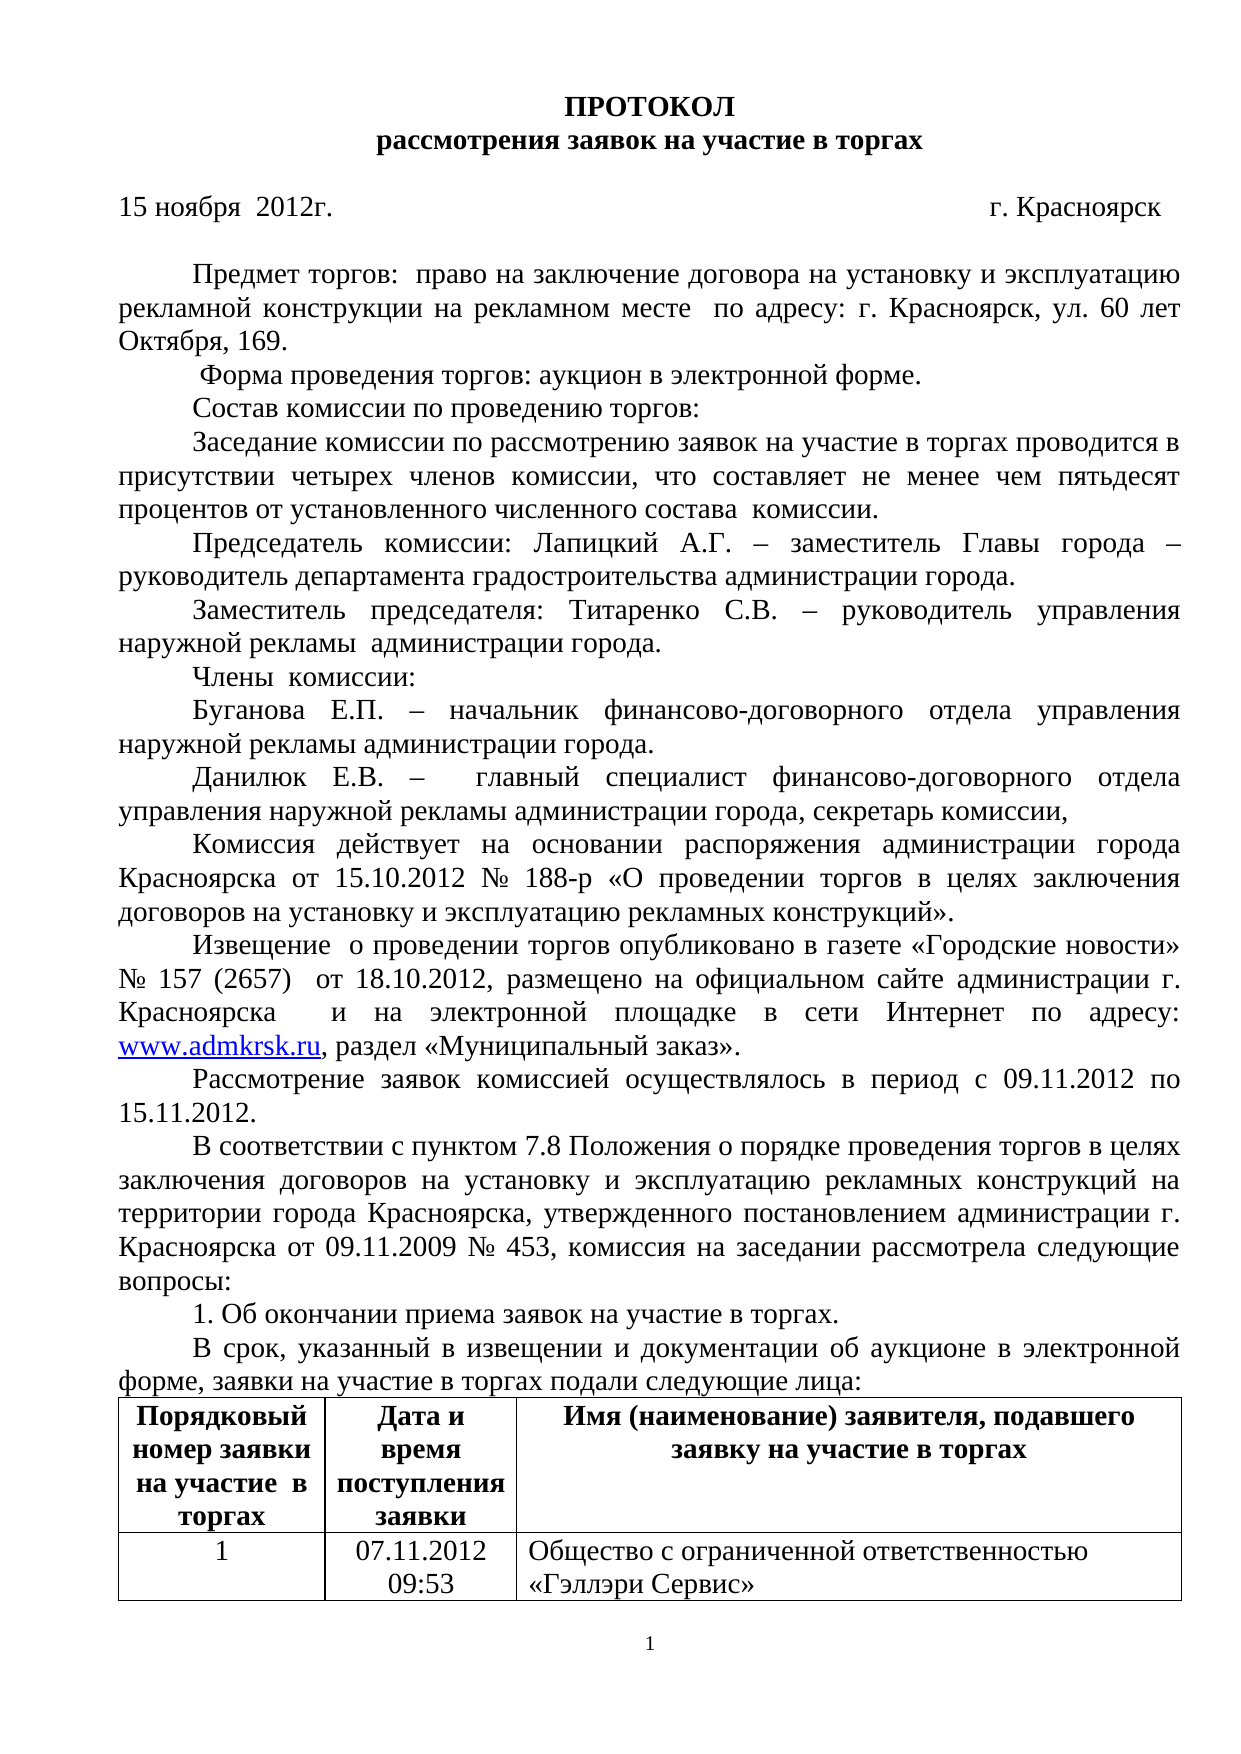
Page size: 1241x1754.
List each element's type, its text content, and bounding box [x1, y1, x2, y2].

text В срок, указанный в извещении и документации об аукционе в электронной форме, заявки на участие в торгах подали следующие лица: [118, 1330, 1181, 1397]
table_cell 07.11.2012 09:53 [326, 1533, 516, 1600]
table_cell 1 [119, 1533, 324, 1600]
text 1. Об окончании приема заявок на участие в торгах. [118, 1296, 1181, 1330]
subtitle ПРОТОКОЛ [118, 89, 1181, 122]
text Состав комиссии по проведению торгов: [118, 391, 1181, 424]
text Предмет торгов: право на заключение договора на установку и эксплуатацию рекламной конструкции на рекламном месте по адресу: г. Красноярск, ул. 60 лет Октября, 169. [118, 256, 1181, 357]
text Председатель комиссии: Лапицкий А.Г. – заместитель Главы города – руководитель департамента градостроительства администрации города. [118, 525, 1181, 592]
text Комиссия действует на основании распоряжения администрации города Красноярска от 15.10.2012 № 188-р «О проведении торгов в целях заключения договоров на установку и эксплуатацию рекламных конструкций». [118, 827, 1181, 927]
text 15 ноября 2012г. г. Красноярск [118, 189, 1181, 223]
subtitle Члены комиссии: [118, 659, 1181, 692]
text Форма проведения торгов: аукцион в электронной форме. [118, 357, 1181, 391]
text Данилюк Е.В. – главный специалист финансово-договорного отдела управления наружной рекламы администрации города, секретарь комиссии, [118, 759, 1181, 827]
subtitle рассмотрения заявок на участие в торгах [118, 122, 1181, 156]
text Рассмотрение заявок комиссией осуществлялось в период с 09.11.2012 по 15.11.2012. [118, 1061, 1181, 1128]
text Заседание комиссии по рассмотрению заявок на участие в торгах проводится в присутствии четырех членов комиссии, что составляет не менее чем пятьдесят процентов от установленного численного состава комиссии. [118, 424, 1181, 525]
table_header Порядковый номер заявки на участие в торгах [119, 1398, 324, 1532]
table_cell Общество с ограниченной ответственностью «Гэллэри Сервис» [517, 1533, 1181, 1600]
text Заместитель председателя: Титаренко С.В. – руководитель управления наружной рекламы администрации города. [118, 592, 1181, 659]
text Буганова Е.П. – начальник финансово-договорного отдела управления наружной рекламы администрации города. [118, 692, 1181, 759]
table_header Имя (наименование) заявителя, подавшего заявку на участие в торгах [517, 1398, 1181, 1532]
table_header Дата и время поступления заявки [326, 1398, 516, 1532]
text Извещение о проведении торгов опубликовано в газете «Городские новости» № 157 (2657) от 18.10.2012, размещено на официальном сайте администрации г. Красноярска и на электронной площадке в сети Интернет по адресу: www.admkrsk.ru, раздел «Муниципальный заказ». [118, 927, 1181, 1061]
text В соответствии с пунктом 7.8 Положения о порядке проведения торгов в целях заключения договоров на установку и эксплуатацию рекламных конструкций на территории города Красноярска, утвержденного постановлением администрации г. Красноярска от 09.11.2009 № 453, комиссия на заседании рассмотрела следующие вопросы: [118, 1128, 1181, 1296]
